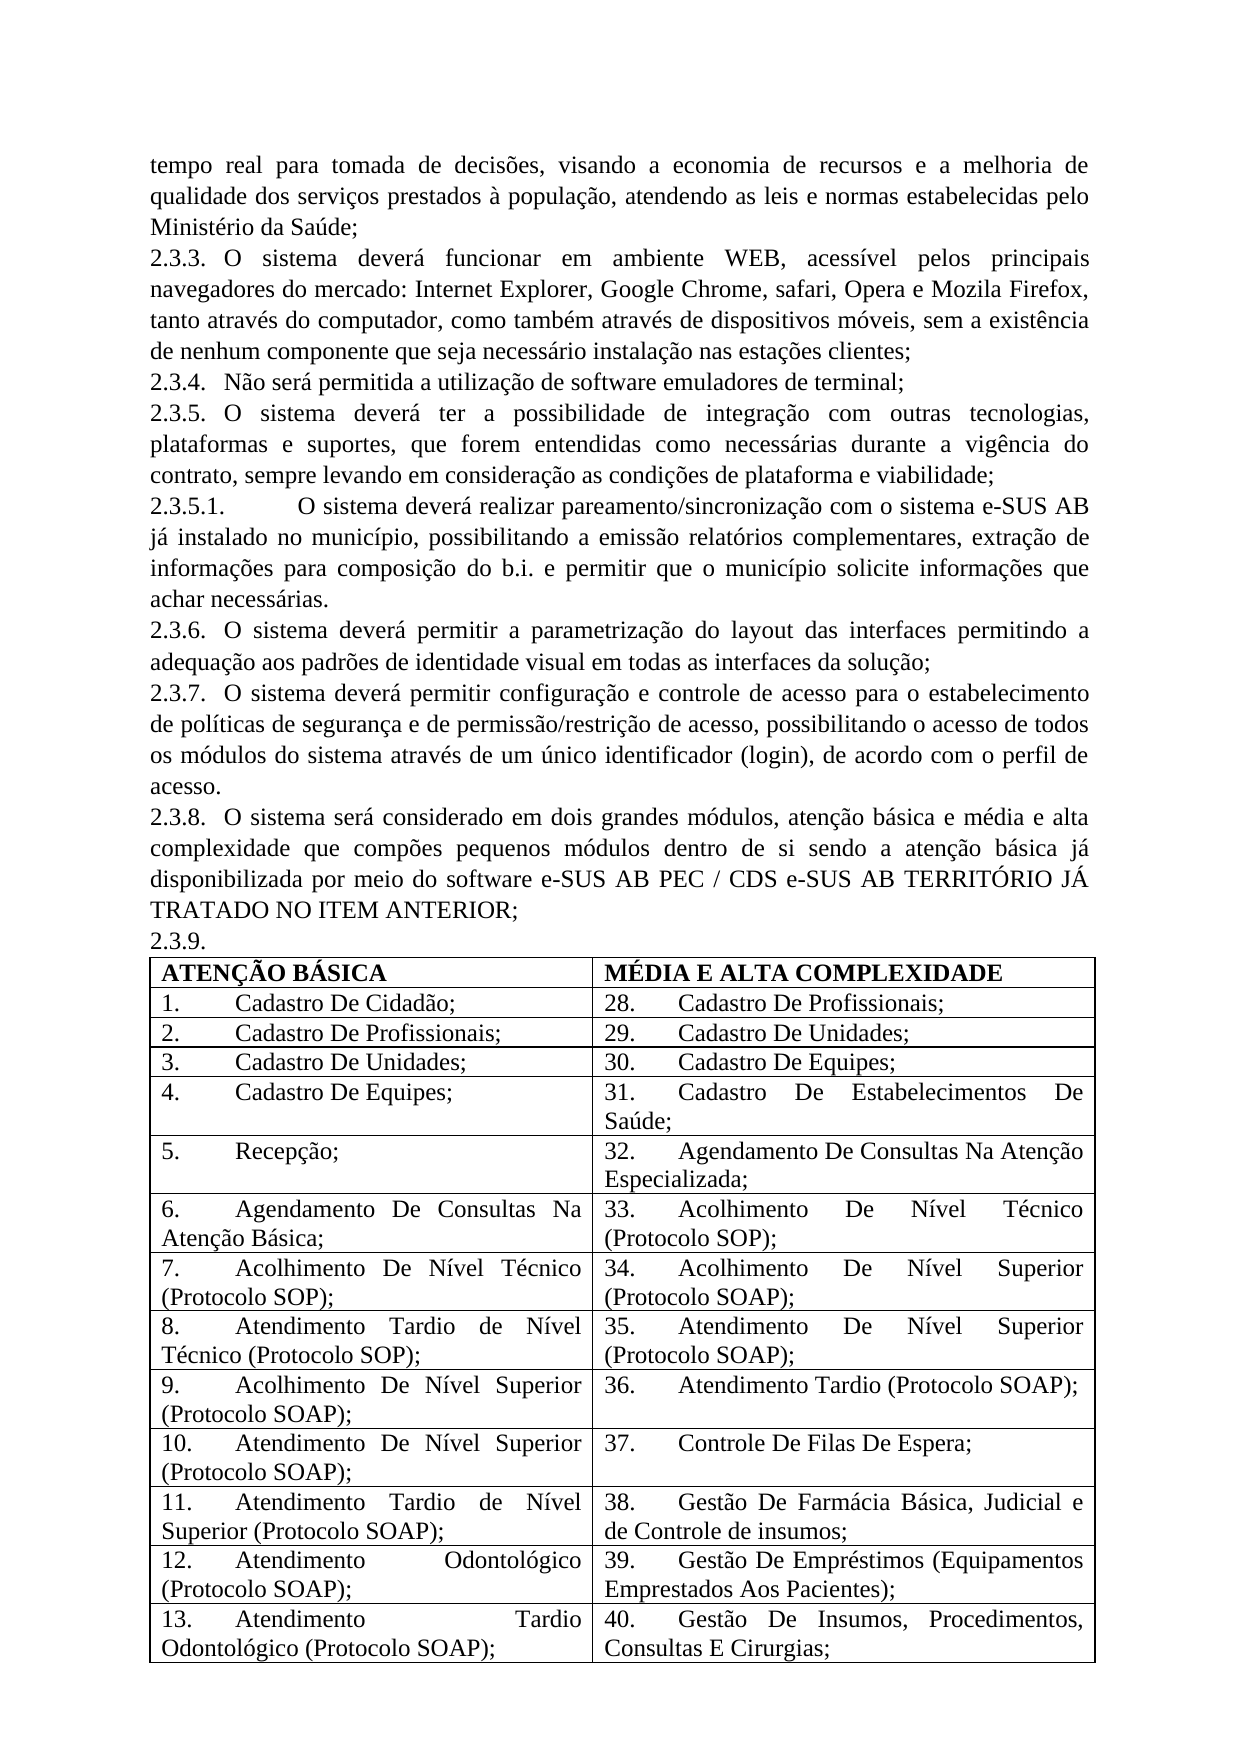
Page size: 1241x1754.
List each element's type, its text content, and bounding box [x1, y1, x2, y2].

table_cell Gestão De Insumos, Procedimentos, Consultas E Cirurgias; [593, 1604, 1094, 1662]
table_cell Agendamento De Consultas Na Atenção Básica; [151, 1194, 592, 1252]
table_cell Atendimento Odontológico (Protocolo SOAP); [151, 1546, 592, 1603]
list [150, 150, 1090, 241]
table_cell Cadastro De Cidadão; [151, 988, 592, 1017]
table_cell Atendimento Tardio de Nível Técnico (Protocolo SOP); [151, 1311, 592, 1369]
table_cell Gestão De Empréstimos (Equipamentos Emprestados Aos Pacientes); [593, 1546, 1094, 1603]
table_cell Cadastro De Profissionais; [593, 988, 1094, 1017]
table_cell Acolhimento De Nível Superior (Protocolo SOAP); [593, 1253, 1094, 1310]
table_cell Cadastro De Profissionais; [151, 1018, 592, 1046]
table_cell Atendimento Tardio (Protocolo SOAP); [593, 1370, 1094, 1427]
list O sistema deverá permitir configuração e controle de acesso para o estabelecimento de políticas de segurança e de permissão/restrição de acesso, possibilitando o acesso de todos os módulos do sistema através de um único identificador (login), de acordo com o perfil de acesso. [150, 678, 1090, 799]
table_cell Atendimento Tardio Odontológico (Protocolo SOAP); [151, 1604, 592, 1662]
table_cell Controle De Filas De Espera; [593, 1429, 1094, 1486]
table_cell Gestão De Farmácia Básica, Judicial e de Controle de insumos; [593, 1487, 1094, 1544]
list O sistema será considerado em dois grandes módulos, atenção básica e média e alta complexidade que compões pequenos módulos dentro de si sendo a atenção básica já disponibilizada por meio do software e-SUS AB PEC / CDS e-SUS AB TERRITÓRIO JÁ TRATADO NO ITEM ANTERIOR; [150, 802, 1090, 924]
list Não será permitida a utilização de software emuladores de terminal; [150, 367, 1090, 396]
list O sistema deverá funcionar em ambiente WEB, acessível pelos principais navegadores do mercado: Internet Explorer, Google Chrome, safari, Opera e Mozila Firefox, tanto através do computador, como também através de dispositivos móveis, sem a existência de nenhum componente que seja necessário instalação nas estações clientes; [150, 243, 1090, 365]
table_cell Acolhimento De Nível Técnico (Protocolo SOP); [151, 1253, 592, 1310]
table_cell Cadastro De Unidades; [151, 1048, 592, 1076]
table_cell Acolhimento De Nível Superior (Protocolo SOAP); [151, 1370, 592, 1427]
table_header ATENÇÃO BÁSICA [151, 958, 592, 987]
list O sistema deverá ter a possibilidade de integração com outras tecnologias, plataformas e suportes, que forem entendidas como necessárias durante a vigência do contrato, sempre levando em consideração as condições de plataforma e viabilidade; [150, 398, 1090, 489]
table_header MÉDIA E ALTA COMPLEXIDADE [593, 958, 1094, 987]
table_cell Cadastro De Unidades; [593, 1018, 1094, 1046]
table_cell Recepção; [151, 1136, 592, 1193]
table_cell Cadastro De Equipes; [151, 1077, 592, 1135]
table_cell Cadastro De Estabelecimentos De Saúde; [593, 1077, 1094, 1135]
table_cell Acolhimento De Nível Técnico (Protocolo SOP); [593, 1194, 1094, 1252]
table_cell Cadastro De Equipes; [593, 1048, 1094, 1076]
table_cell Atendimento De Nível Superior (Protocolo SOAP); [151, 1429, 592, 1486]
table_cell Atendimento Tardio de Nível Superior (Protocolo SOAP); [151, 1487, 592, 1544]
table_cell Agendamento De Consultas Na Atenção Especializada; [593, 1136, 1094, 1193]
table_cell Atendimento De Nível Superior (Protocolo SOAP); [593, 1311, 1094, 1369]
list O sistema deverá permitir a parametrização do layout das interfaces permitindo a adequação aos padrões de identidade visual em todas as interfaces da solução; [150, 616, 1090, 675]
list O sistema deverá realizar pareamento/sincronização com o sistema e-SUS AB já instalado no município, possibilitando a emissão relatórios complementares, extração de informações para composição do b.i. e permitir que o município solicite informações que achar necessárias. [150, 491, 1090, 613]
